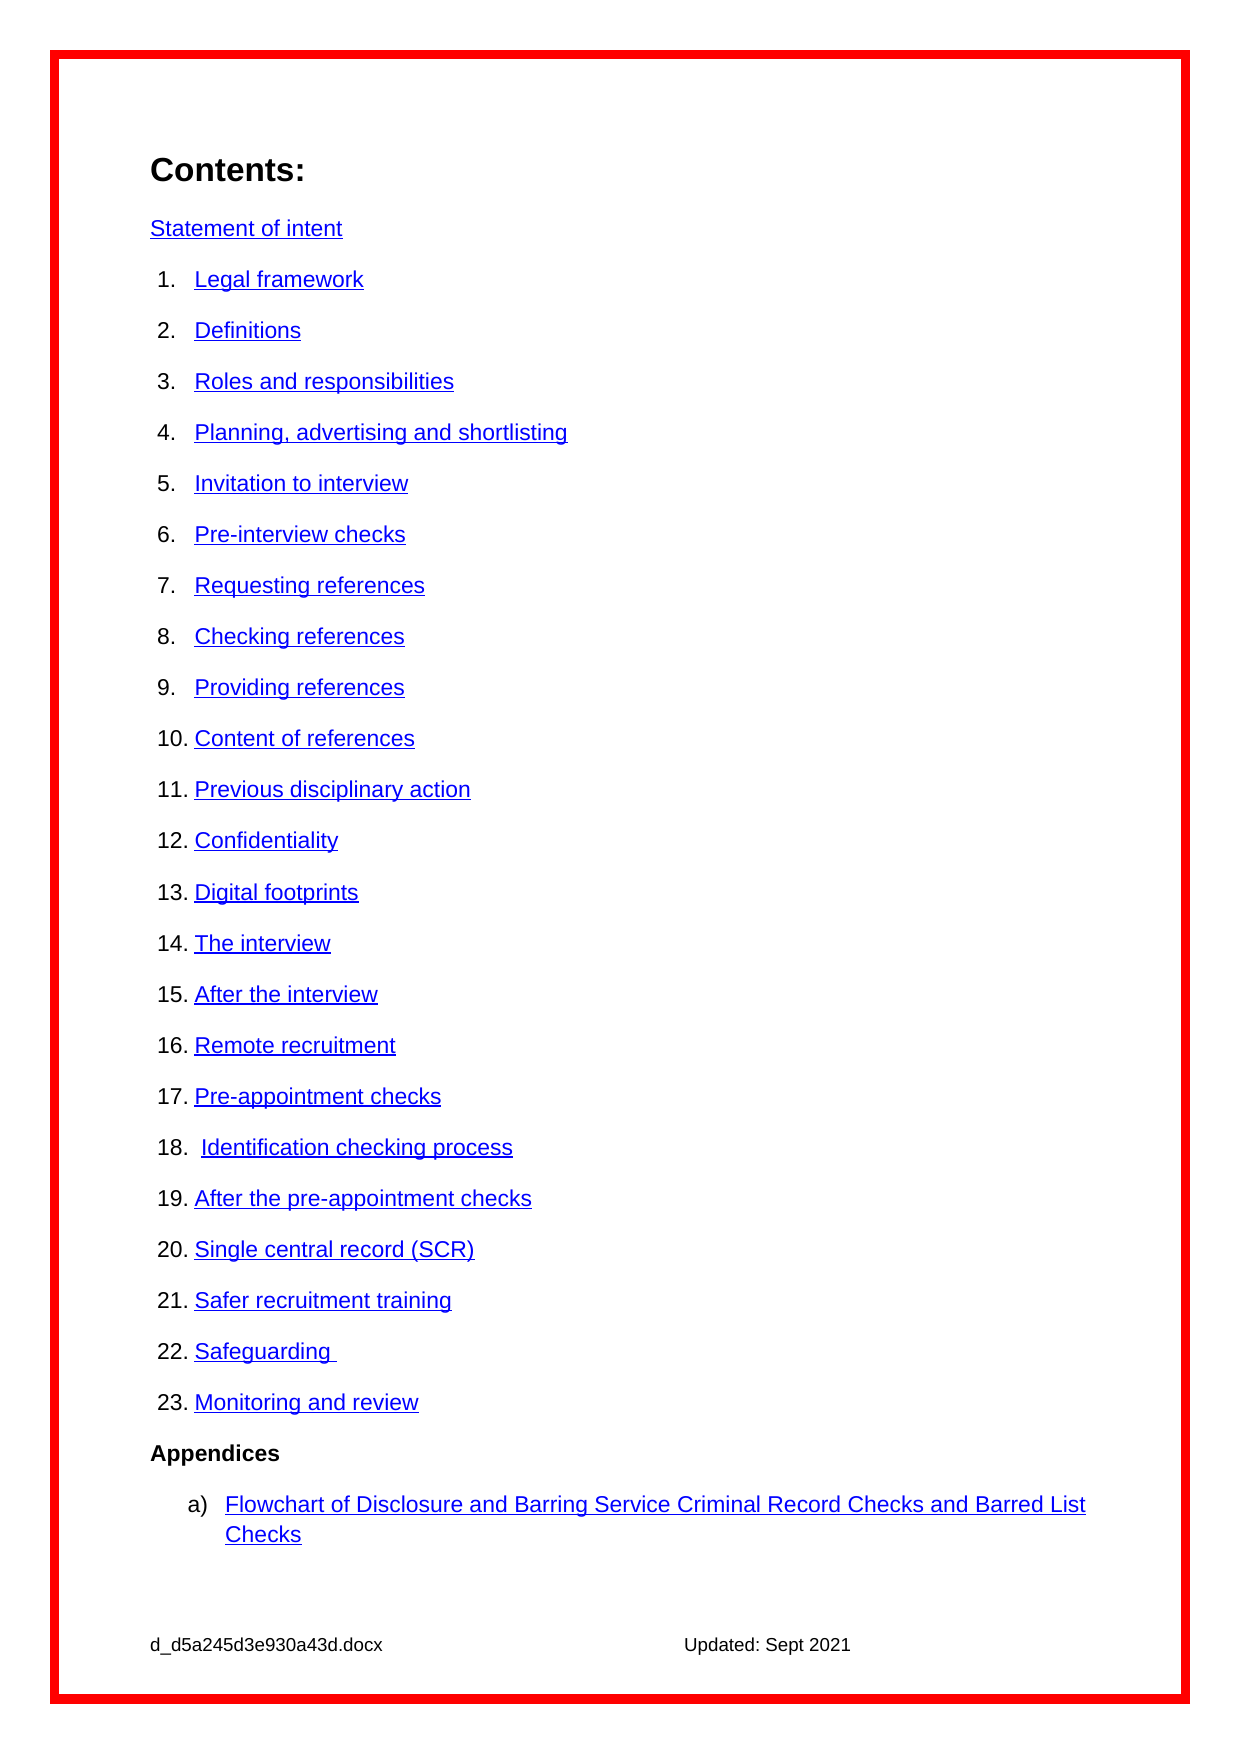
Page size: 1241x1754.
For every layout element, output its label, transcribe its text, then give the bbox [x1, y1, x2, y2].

list Requesting references [157, 572, 1090, 599]
list After the pre-appointment checks [157, 1185, 1090, 1211]
text Statement of intent [150, 215, 1090, 241]
list Digital footprints [157, 878, 1090, 905]
list Providing references [157, 674, 1090, 701]
list Safeguarding [157, 1338, 1090, 1364]
text Contents: [150, 150, 1090, 188]
list The interview [157, 929, 1090, 956]
list After the interview [157, 981, 1090, 1007]
list Pre-interview checks [157, 521, 1090, 548]
list Previous disciplinary action [157, 776, 1090, 803]
list Definitions [157, 317, 1090, 343]
list Legal framework [157, 266, 1090, 292]
list Confidentiality [157, 827, 1090, 854]
list Remote recruitment [157, 1032, 1090, 1058]
list Content of references [157, 725, 1090, 752]
list Roles and responsibilities [157, 368, 1090, 394]
list Flowchart of Disclosure and Barring Service Criminal Record Checks and Barred List Checks [187, 1491, 1090, 1548]
list Invitation to interview [157, 470, 1090, 497]
list Single central record (SCR) [157, 1236, 1090, 1262]
list Planning, advertising and shortlisting [157, 419, 1090, 446]
text Appendices [150, 1440, 1090, 1466]
list Monitoring and review [157, 1389, 1090, 1415]
list Safer recruitment training [157, 1287, 1090, 1313]
list Pre-appointment checks [157, 1083, 1090, 1109]
list Checking references [157, 623, 1090, 650]
list Identification checking process [157, 1134, 1090, 1160]
